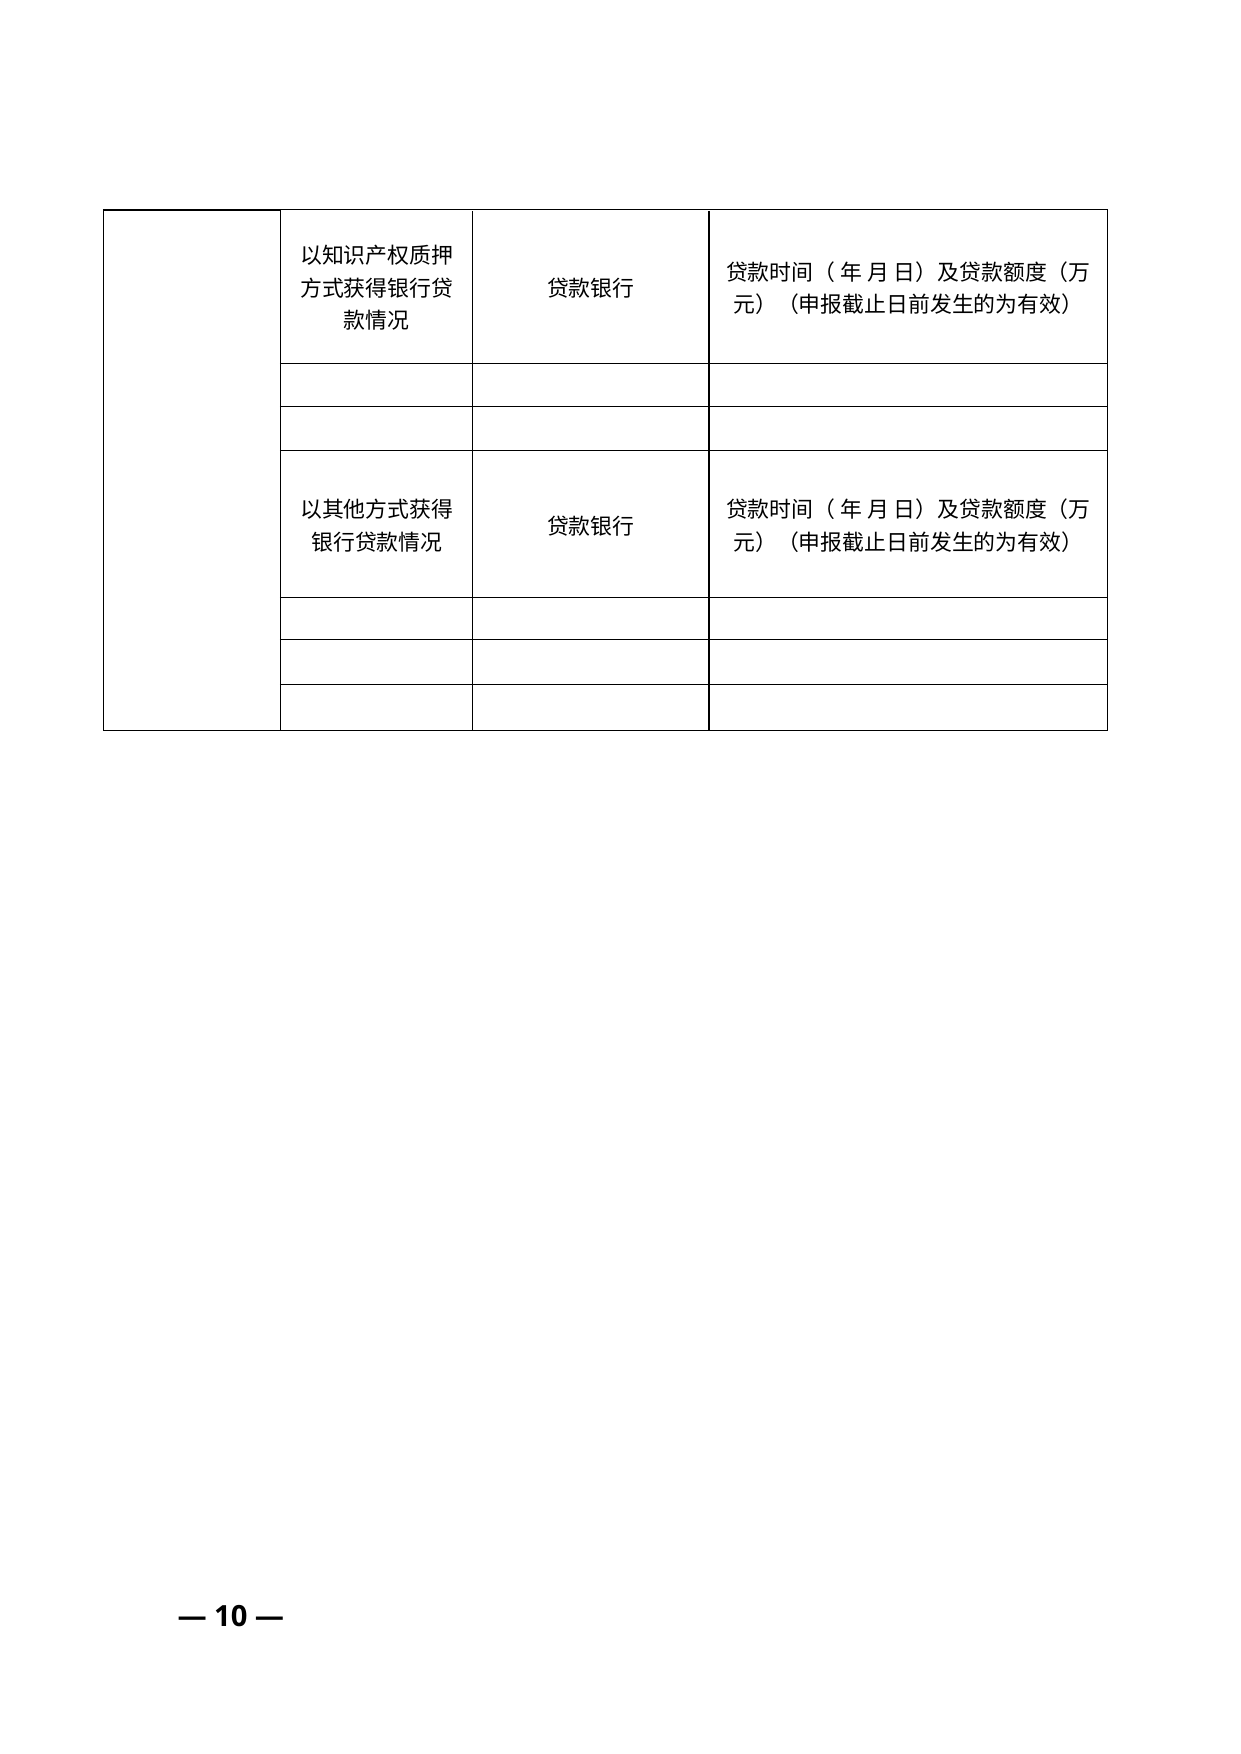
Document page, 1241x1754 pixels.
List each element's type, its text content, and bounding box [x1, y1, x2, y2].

table_cell [710, 640, 1107, 683]
table_cell [473, 407, 708, 450]
table_cell [281, 598, 472, 639]
table_cell 贷款银行 [473, 210, 709, 363]
table_cell [473, 685, 708, 730]
table_cell [281, 640, 472, 683]
table_cell [281, 407, 472, 450]
table_cell 以知识产权质押方式获得银行贷款情况 [281, 210, 472, 363]
table_cell [281, 685, 472, 730]
table_cell [473, 598, 708, 639]
table_cell [473, 640, 708, 683]
table_cell [710, 364, 1107, 406]
table_cell 以其他方式获得银行贷款情况 [281, 451, 472, 597]
table_cell [710, 598, 1107, 639]
table_cell [473, 364, 708, 406]
table_cell [710, 685, 1107, 730]
table_cell 贷款时间（ 年 月 日）及贷款额度（万元）（申报截止日前发生的为有效） [710, 451, 1107, 597]
table_cell [710, 407, 1107, 450]
table_cell [281, 364, 472, 406]
table_cell 贷款银行 [473, 451, 708, 597]
table_cell 贷款时间（ 年 月 日）及贷款额度（万元）（申报截止日前发生的为有效） [710, 210, 1107, 363]
